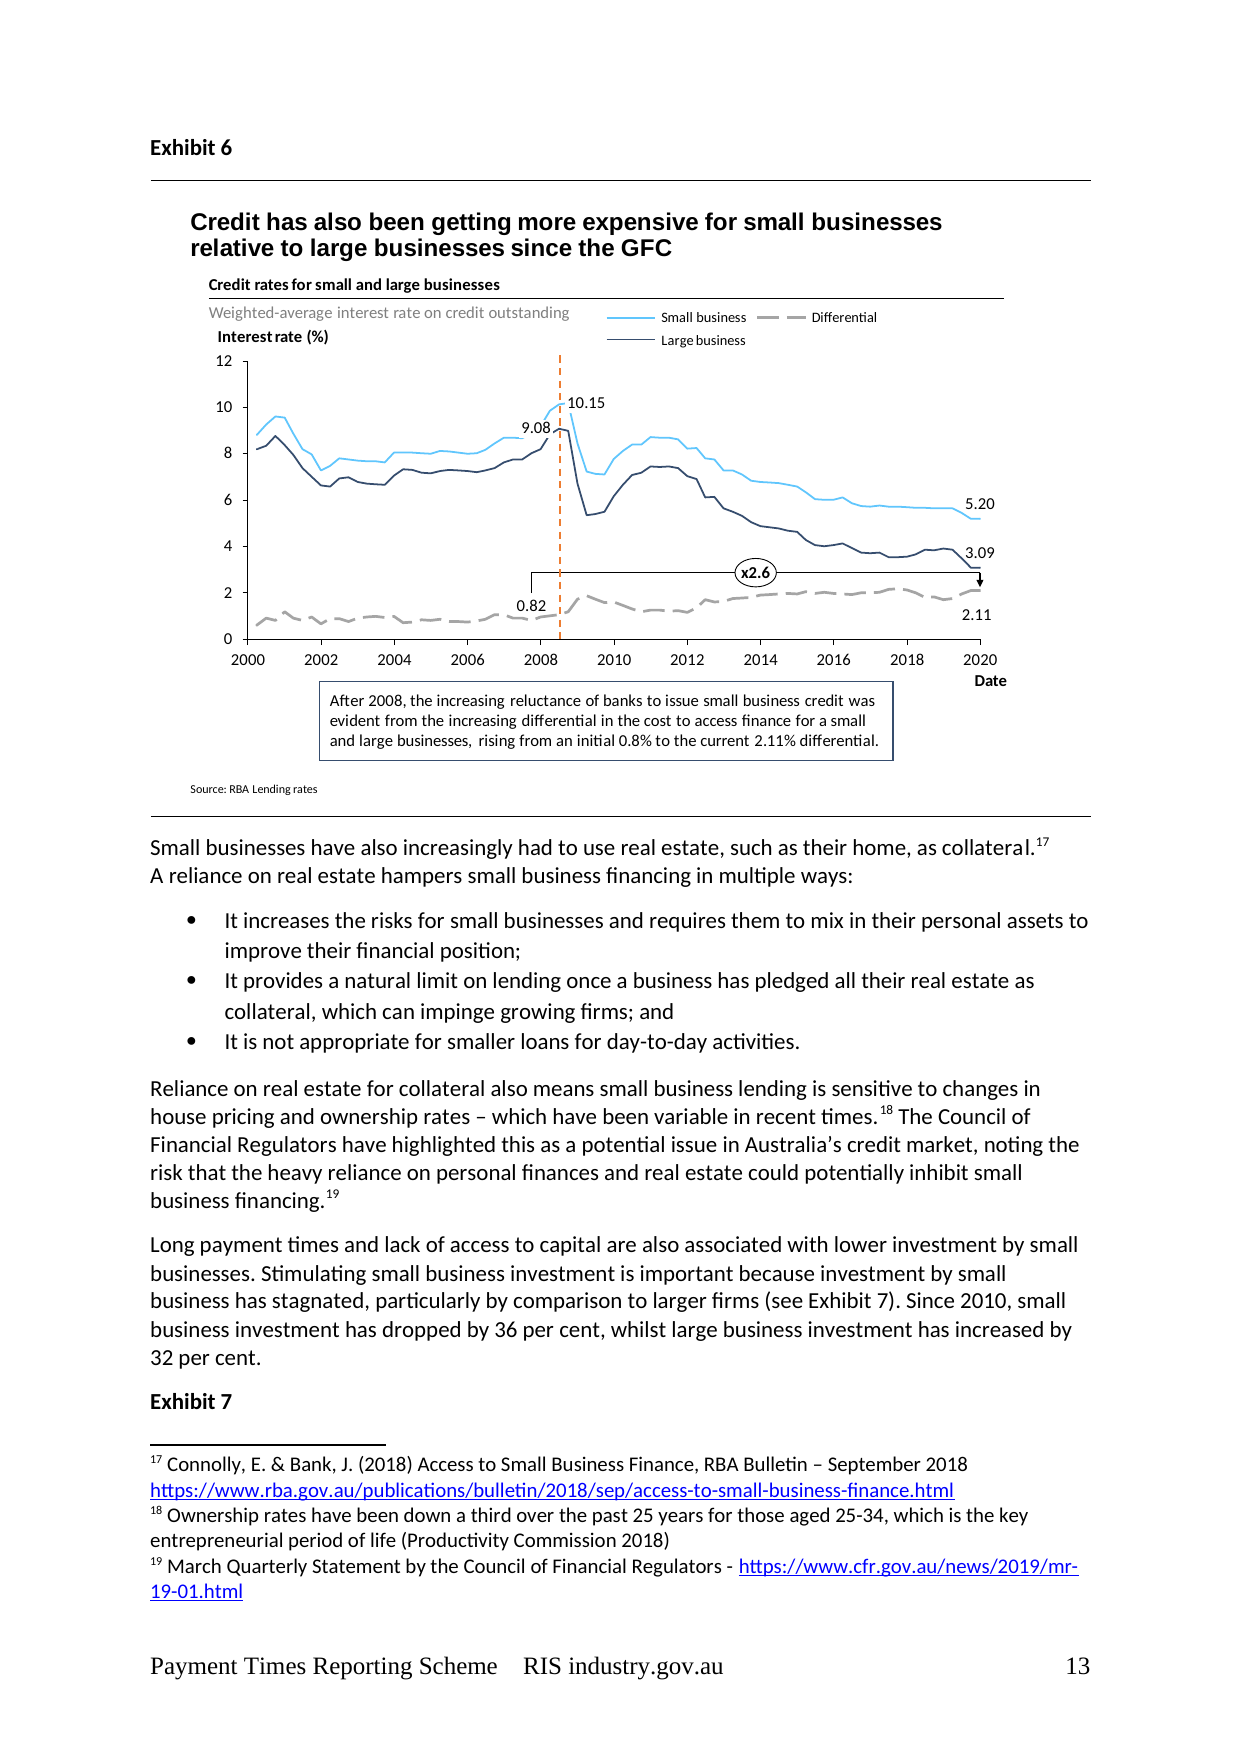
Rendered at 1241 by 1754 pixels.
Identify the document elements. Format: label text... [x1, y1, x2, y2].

text Long payment times and lack of access to capital are also associated with lower investment by small businesses. Stimulating small business investment is important because investment by small business has stagnated, particularly by comparison to larger firms (see Exhibit 7). Since 2010, small business investment has dropped by 36 per cent, whilst large business investment has increased by 32 per cent. [150, 1231, 1090, 1371]
text Exhibit 6 [150, 133, 1090, 161]
table_header [151, 181, 1091, 816]
list It provides a natural limit on lending once a business has pledged all their real estate as collateral, which can impinge growing firms; and [187, 967, 1090, 1025]
list It increases the risks for small businesses and requires them to mix in their personal assets to improve their financial position; [187, 906, 1090, 964]
list It is not appropriate for smaller loans for day-to-day activities. [187, 1027, 1090, 1055]
text Reliance on real estate for collateral also means small business lending is sensitive to changes in house pricing and ownership rates – which have been variable in recent times. The Council of Financial Regulators have highlighted this as a potential issue in Australia’s credit market, noting the risk that the heavy reliance on personal finances and real estate could potentially inhibit small business financing. [150, 1074, 1090, 1214]
text Small businesses have also increasingly had to use real estate, such as their home, as collateral. A reliance on real estate hampers small business financing in multiple ways: [150, 833, 1090, 889]
text Exhibit 7 [150, 1387, 1090, 1415]
